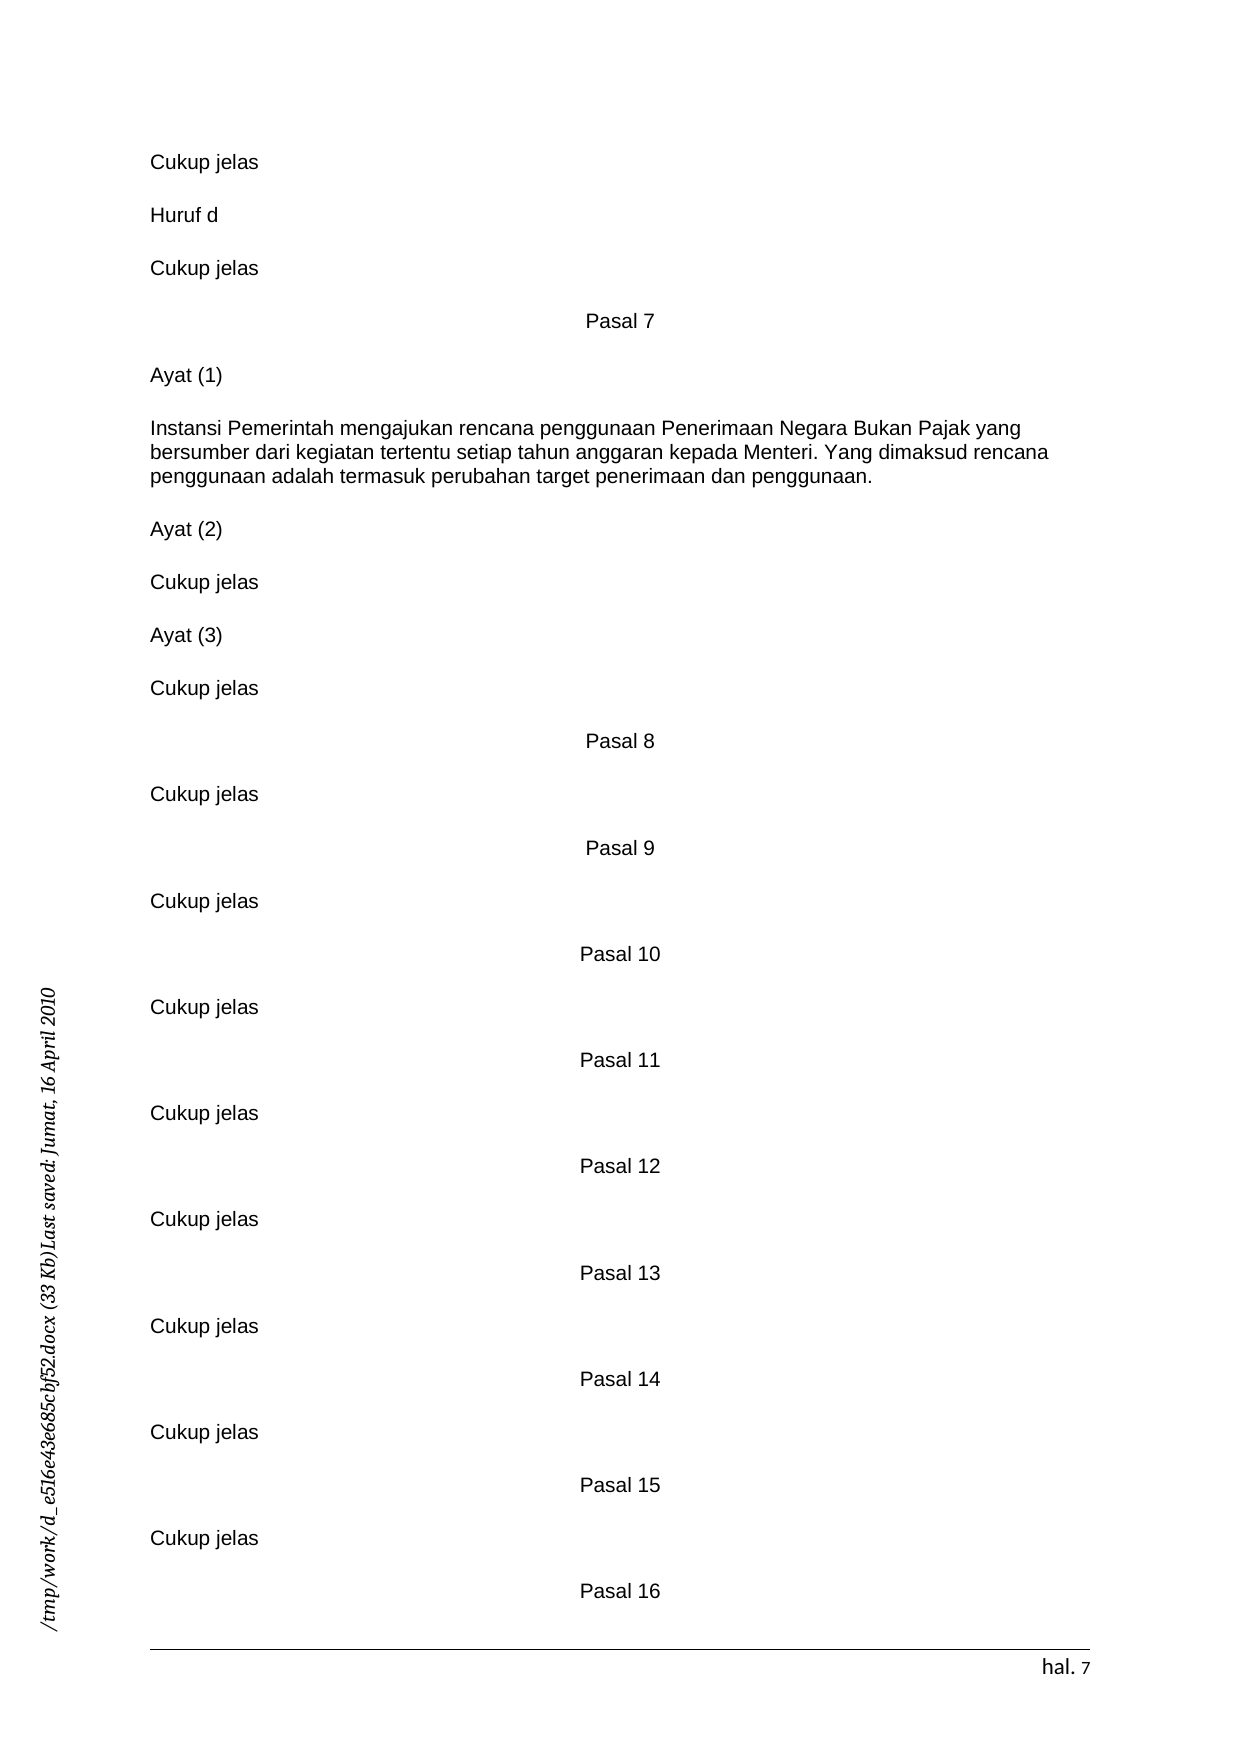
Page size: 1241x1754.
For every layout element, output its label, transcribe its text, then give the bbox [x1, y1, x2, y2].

text Instansi Pemerintah mengajukan rencana penggunaan Penerimaan Negara Bukan Pajak yang bersumber dari kegiatan tertentu setiap tahun anggaran kepada Menteri. Yang dimaksud rencana penggunaan adalah termasuk perubahan target penerimaan dan penggunaan. [150, 936, 1090, 1008]
text Huruf d [150, 724, 1090, 748]
text Huruf a [150, 309, 1090, 333]
text Ayat (1) [150, 150, 1090, 174]
text Cukup jelas [150, 1091, 1090, 1114]
text Pasal 9 [150, 1356, 1090, 1380]
text Ayat (3) [150, 1144, 1090, 1168]
text Cukup jelas [150, 1516, 1090, 1539]
text Cukup jelas [150, 1303, 1090, 1327]
text Pasal 7 [150, 830, 1090, 854]
text Yang dimaksud rincian kegiatan pokok instansi adalah kegiatan yang berkaitan langsung dengan Penerimaan Negara Bukan Pajak yang bersangkutan dan berhubungan dengan pelaksanaan tugas pokok Instansi Pemerintah tersebut. [225, 517, 1090, 588]
text Huruf c [150, 618, 1090, 642]
text Ayat (1) [150, 883, 1090, 907]
text Ayat (2) [150, 1037, 1090, 1061]
text Cukup jelas [150, 1197, 1090, 1221]
text Cukup jelas [150, 777, 1090, 801]
text Pasal 10 [150, 1462, 1090, 1486]
text Cukup jelas [150, 1409, 1090, 1433]
text Cukup jelas [150, 671, 1090, 695]
text Huruf b [150, 463, 1090, 487]
text Tujuan penggunaan, antara lain, untuk meningkatkan pelayanan, meningkatkan kualitas sumber daya manusia, meningkatkan produk-tivitas kerja serta meningkatkan efisiensi perekonomian. [225, 362, 1090, 434]
text Pasal 11 [150, 1569, 1090, 1593]
text Pasal 8 [150, 1250, 1090, 1274]
text Ayat (2) [150, 256, 1090, 280]
text Cukup jelas [150, 203, 1090, 227]
